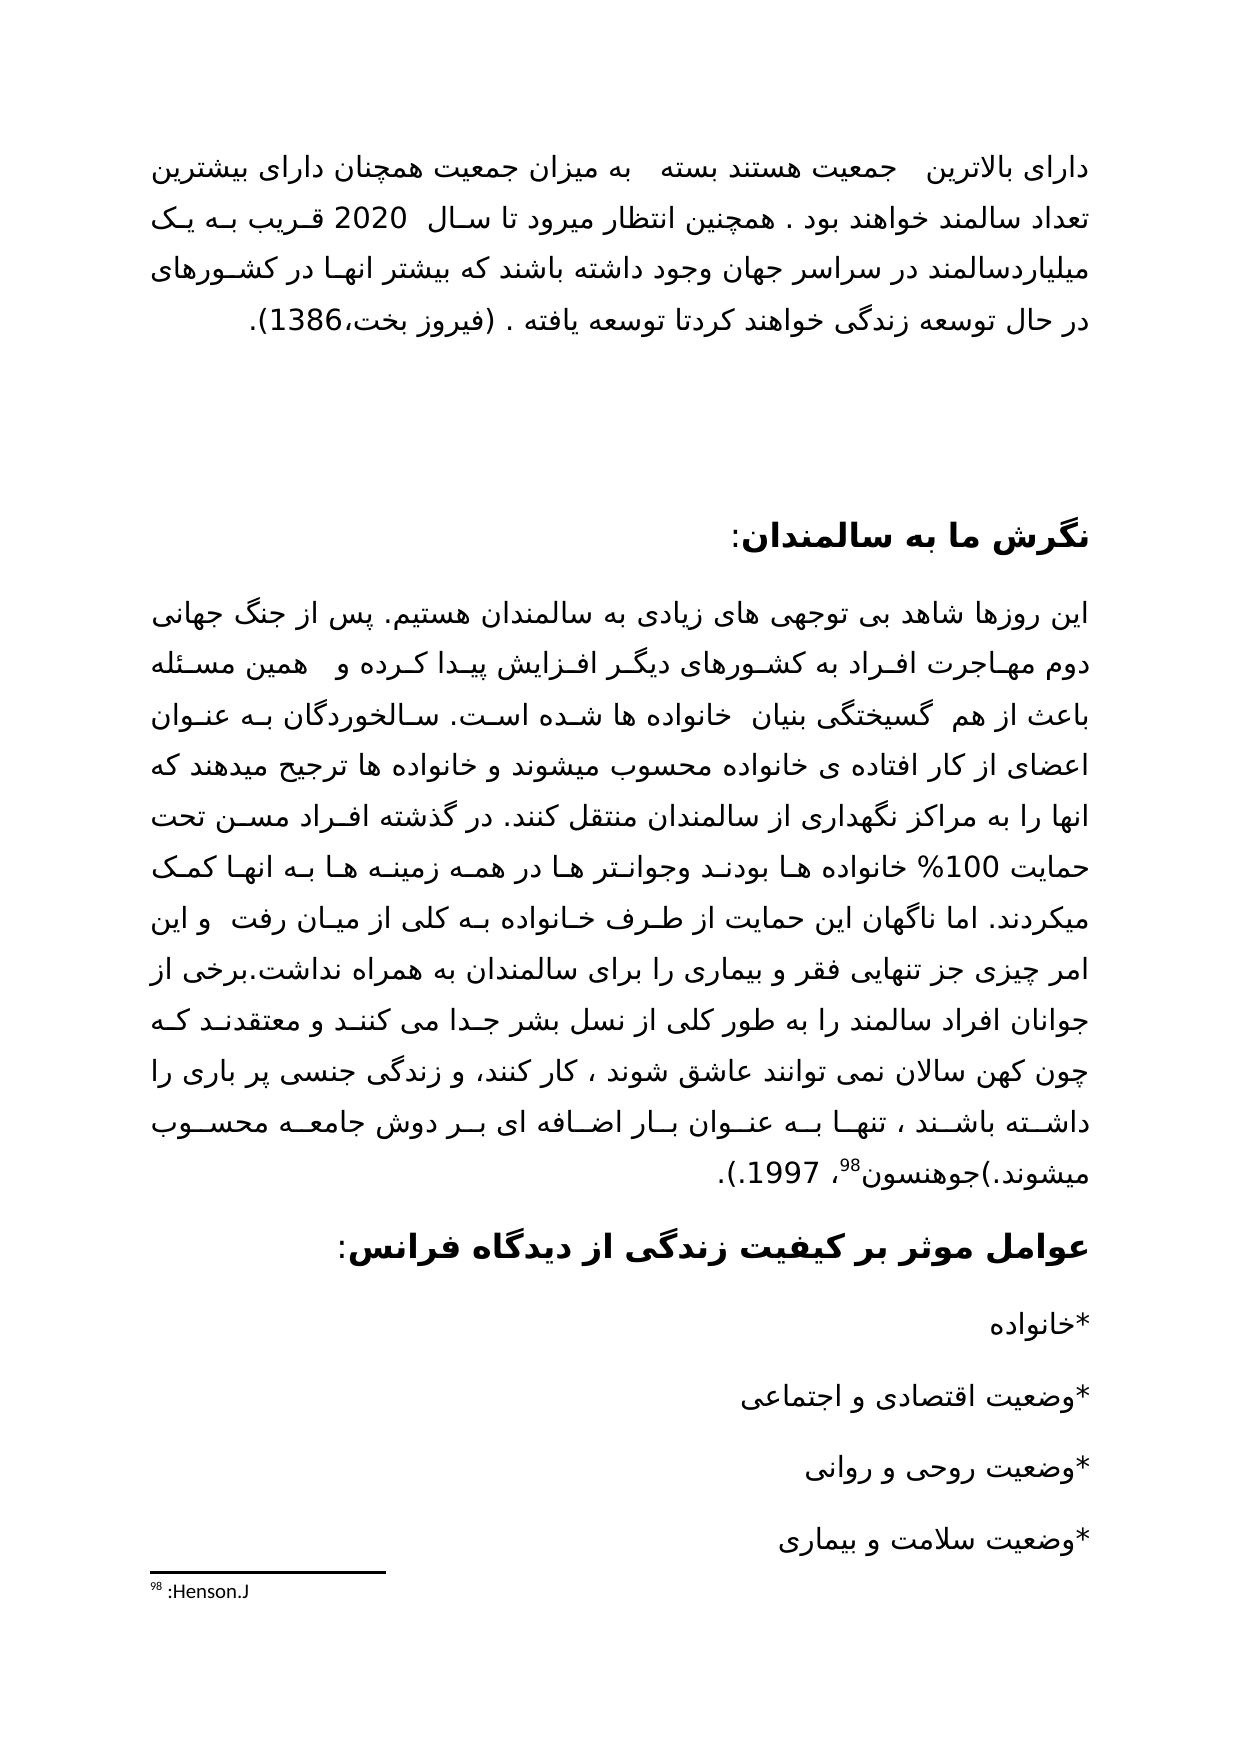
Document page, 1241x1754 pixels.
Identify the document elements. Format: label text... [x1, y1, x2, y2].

text این روزها شاهد بی توجهی های زیادی به سالمندان هستیم. پس از جنگ جهانی دوم مهاجرت افراد به کشورهای دیگر افزایش پیدا کرده و همین مسئله باعث از هم گسیختگی بنیان خانواده ها شده است. سالخوردگان به عنوان اعضای از کار افتاده ی خانواده محسوب میشوند و خانواده ها ترجیح میدهند که انها را به مراکز نگهداری از سالمندان منتقل کنند. در گذشته افراد مسن تحت حمایت 100% خانواده ها بودند وجوانتر ها در همه زمینه ها به انها کمک میکردند. اما ناگهان این حمایت از طرف خانواده به کلی از میان رفت و این امر چیزی جز تنهایی فقر و بیماری را برای سالمندان به همراه نداشت.برخی از جوانان افراد سالمند را به طور کلی از نسل بشر جدا می کنند و معتقدند که چون کهن سالان نمی توانند عاشق شوند ، کار کنند، و زندگی جنسی پر باری را داشته باشند ، تنها به عنوان بار اضافه ای بر دوش جامعه محسوب میشوند.)جوهنسون، 1997.). [150, 596, 1090, 1190]
text *وضعیت روحی و روانی [150, 1451, 1090, 1484]
text عوامل موثر بر کیفیت زندگی از دیدگاه فرانس: [150, 1228, 1090, 1267]
text *خانواده [150, 1307, 1090, 1341]
text *وضعیت اقتصادی و اجتماعی [150, 1379, 1090, 1413]
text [150, 150, 1090, 337]
text نگرش ما به سالمندان: [150, 517, 1090, 556]
text *وضعیت سلامت و بیماری [150, 1522, 1090, 1556]
